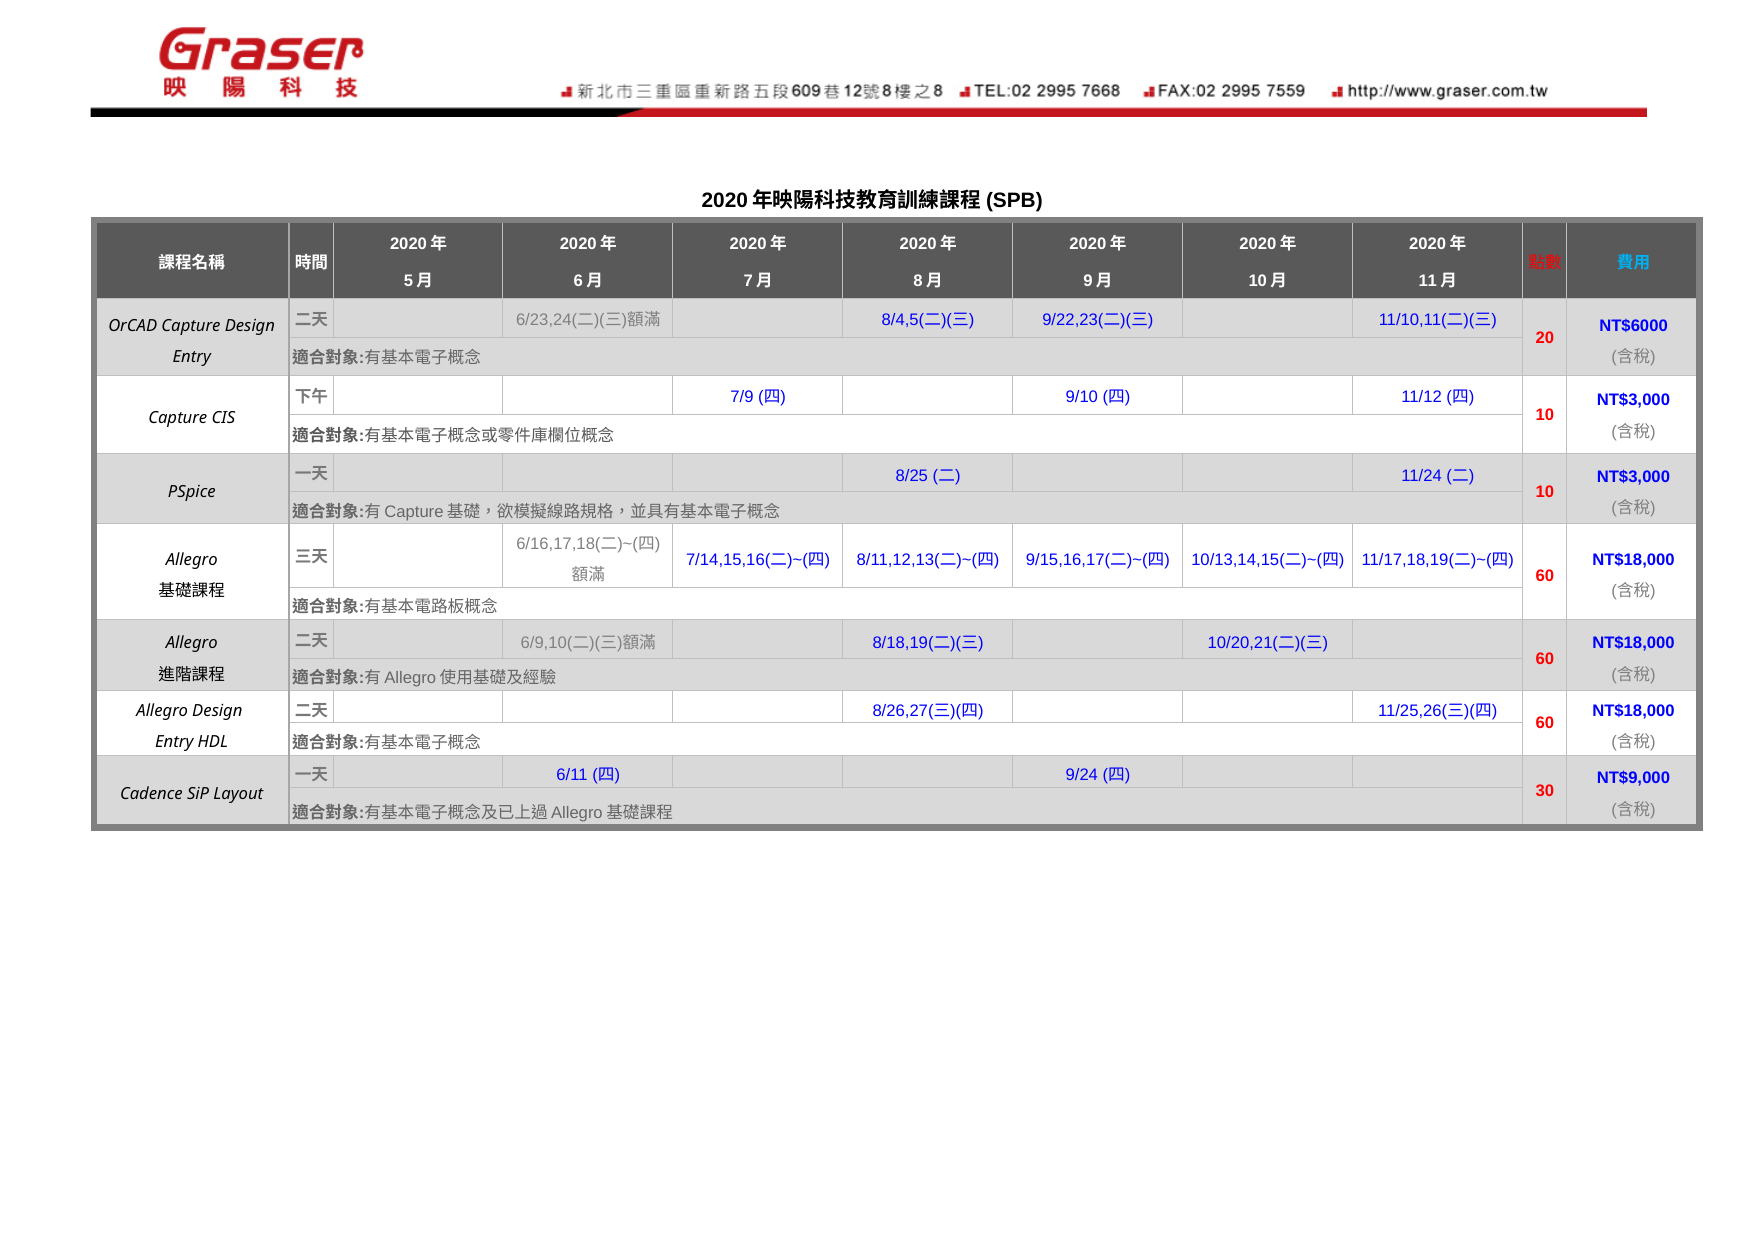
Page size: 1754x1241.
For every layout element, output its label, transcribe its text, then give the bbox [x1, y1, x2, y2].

table_header 2020年 6月 [503, 223, 672, 298]
table_cell 8/26,27(三)(四) [843, 691, 1012, 722]
table_cell 10/20,21(二)(三) [1183, 620, 1352, 658]
table_cell 11/24 (二) [1353, 454, 1522, 491]
table_cell 60 [1523, 524, 1566, 619]
table_cell [1013, 454, 1182, 491]
table_cell Allegro 基礎課程 [97, 524, 288, 619]
table_header 點數 [1523, 223, 1566, 298]
table_cell 一天 [290, 756, 333, 787]
table_cell 適合對象:有基本電子概念或零件庫欄位概念 [290, 415, 1522, 452]
table_header 時間 [290, 223, 333, 298]
table_cell Allegro 進階課程 [97, 620, 288, 690]
table_header 2020年 10月 [1183, 223, 1352, 298]
table_cell [334, 376, 502, 414]
table_cell Cadence SiP Layout [97, 756, 288, 824]
table_cell [334, 454, 502, 491]
table_cell NT$3,000 (含稅) [1567, 454, 1696, 523]
table_cell 60 [1523, 620, 1566, 690]
table_cell 9/15,16,17(二)~(四) [1013, 524, 1182, 587]
table_cell [843, 756, 1012, 787]
table_cell 11/17,18,19(二)~(四) [1353, 524, 1522, 587]
table_header 2020年 8月 [843, 223, 1012, 298]
table_cell 11/10,11(二)(三) [1353, 299, 1522, 337]
text 2020年映陽科技教育訓練課程 (SPB) [94, 179, 1650, 217]
table_cell Allegro Design Entry HDL [97, 691, 288, 754]
table_cell [334, 620, 502, 658]
table_cell 適合對象:有Allegro使用基礎及經驗 [290, 659, 1522, 690]
table_cell [334, 524, 502, 587]
table_cell NT$18,000 (含稅) [1567, 691, 1696, 754]
table_cell 10 [1523, 454, 1566, 523]
table_cell [1183, 376, 1352, 414]
table_header 2020年 7月 [673, 223, 842, 298]
table_cell 適合對象:有基本電子概念及已上過Allegro基礎課程 [290, 788, 1522, 824]
table_cell 11/12 (四) [1353, 376, 1522, 414]
table_cell 9/22,23(二)(三) [1013, 299, 1182, 337]
table_cell OrCAD Capture Design Entry [97, 299, 288, 375]
table_cell Capture CIS [97, 376, 288, 452]
table_header 費用 [1567, 223, 1696, 298]
table_cell 20 [1523, 299, 1566, 375]
table_cell 7/9 (四) [673, 376, 842, 414]
table_cell NT$3,000 (含稅) [1567, 376, 1696, 452]
table_cell 8/4,5(二)(三) [843, 299, 1012, 337]
table_cell 二天 [290, 691, 333, 722]
picture [90, 26, 1647, 117]
table_cell 7/14,15,16(二)~(四) [673, 524, 842, 587]
table_cell 8/18,19(二)(三) [843, 620, 1012, 658]
table_cell 10 [1523, 376, 1566, 452]
table_cell [334, 299, 502, 337]
table_cell 6/16,17,18(二)~(四) 額滿 [503, 524, 672, 587]
table_cell 60 [1523, 691, 1566, 754]
table_cell [1183, 299, 1352, 337]
table_cell 6/11 (四) [503, 756, 672, 787]
table_cell 適合對象:有基本電路板概念 [290, 588, 1522, 619]
table_cell NT$6000 (含稅) [1567, 299, 1696, 375]
table_cell [334, 756, 502, 787]
table_cell NT$18,000 (含稅) [1567, 620, 1696, 690]
table_cell NT$9,000 (含稅) [1567, 756, 1696, 824]
table_cell 6/9,10(二)(三)額滿 [503, 620, 672, 658]
table_cell 10/13,14,15(二)~(四) [1183, 524, 1352, 587]
table_cell 三天 [290, 524, 333, 587]
table_cell 適合對象:有基本電子概念 [290, 723, 1522, 754]
table_cell [503, 691, 672, 722]
table_cell 一天 [290, 454, 333, 491]
table_cell [1183, 756, 1352, 787]
table_cell 二天 [290, 299, 333, 337]
table_cell 30 [1523, 756, 1566, 824]
table_cell [1183, 691, 1352, 722]
table_cell [673, 299, 842, 337]
table_cell 下午 [290, 376, 333, 414]
table_cell 9/10 (四) [1013, 376, 1182, 414]
table_cell [1183, 454, 1352, 491]
table_cell [1353, 756, 1522, 787]
table_cell 6/23,24(二)(三)額滿 [503, 299, 672, 337]
table_cell [334, 691, 502, 722]
table_cell [843, 376, 1012, 414]
table_cell [503, 454, 672, 491]
table_cell [1013, 691, 1182, 722]
table_cell 8/11,12,13(二)~(四) [843, 524, 1012, 587]
table_cell 11/25,26(三)(四) [1353, 691, 1522, 722]
table_cell PSpice [97, 454, 288, 523]
table_header 2020年 11月 [1353, 223, 1522, 298]
table_cell 適合對象:有Capture基礎，欲模擬線路規格，並具有基本電子概念 [290, 492, 1522, 523]
table_cell [673, 756, 842, 787]
table_header 2020年 5月 [334, 223, 502, 298]
table_cell NT$18,000 (含稅) [1567, 524, 1696, 619]
table_cell [673, 454, 842, 491]
table_header 2020年 9月 [1013, 223, 1182, 298]
table_cell 適合對象:有基本電子概念 [290, 338, 1522, 375]
table_cell [1353, 620, 1522, 658]
table_header 課程名稱 [97, 223, 288, 298]
table_cell [503, 376, 672, 414]
table_cell 8/25 (二) [843, 454, 1012, 491]
table_cell [673, 691, 842, 722]
table_cell 二天 [290, 620, 333, 658]
table_cell 9/24 (四) [1013, 756, 1182, 787]
table_cell [673, 620, 842, 658]
table_cell [1013, 620, 1182, 658]
